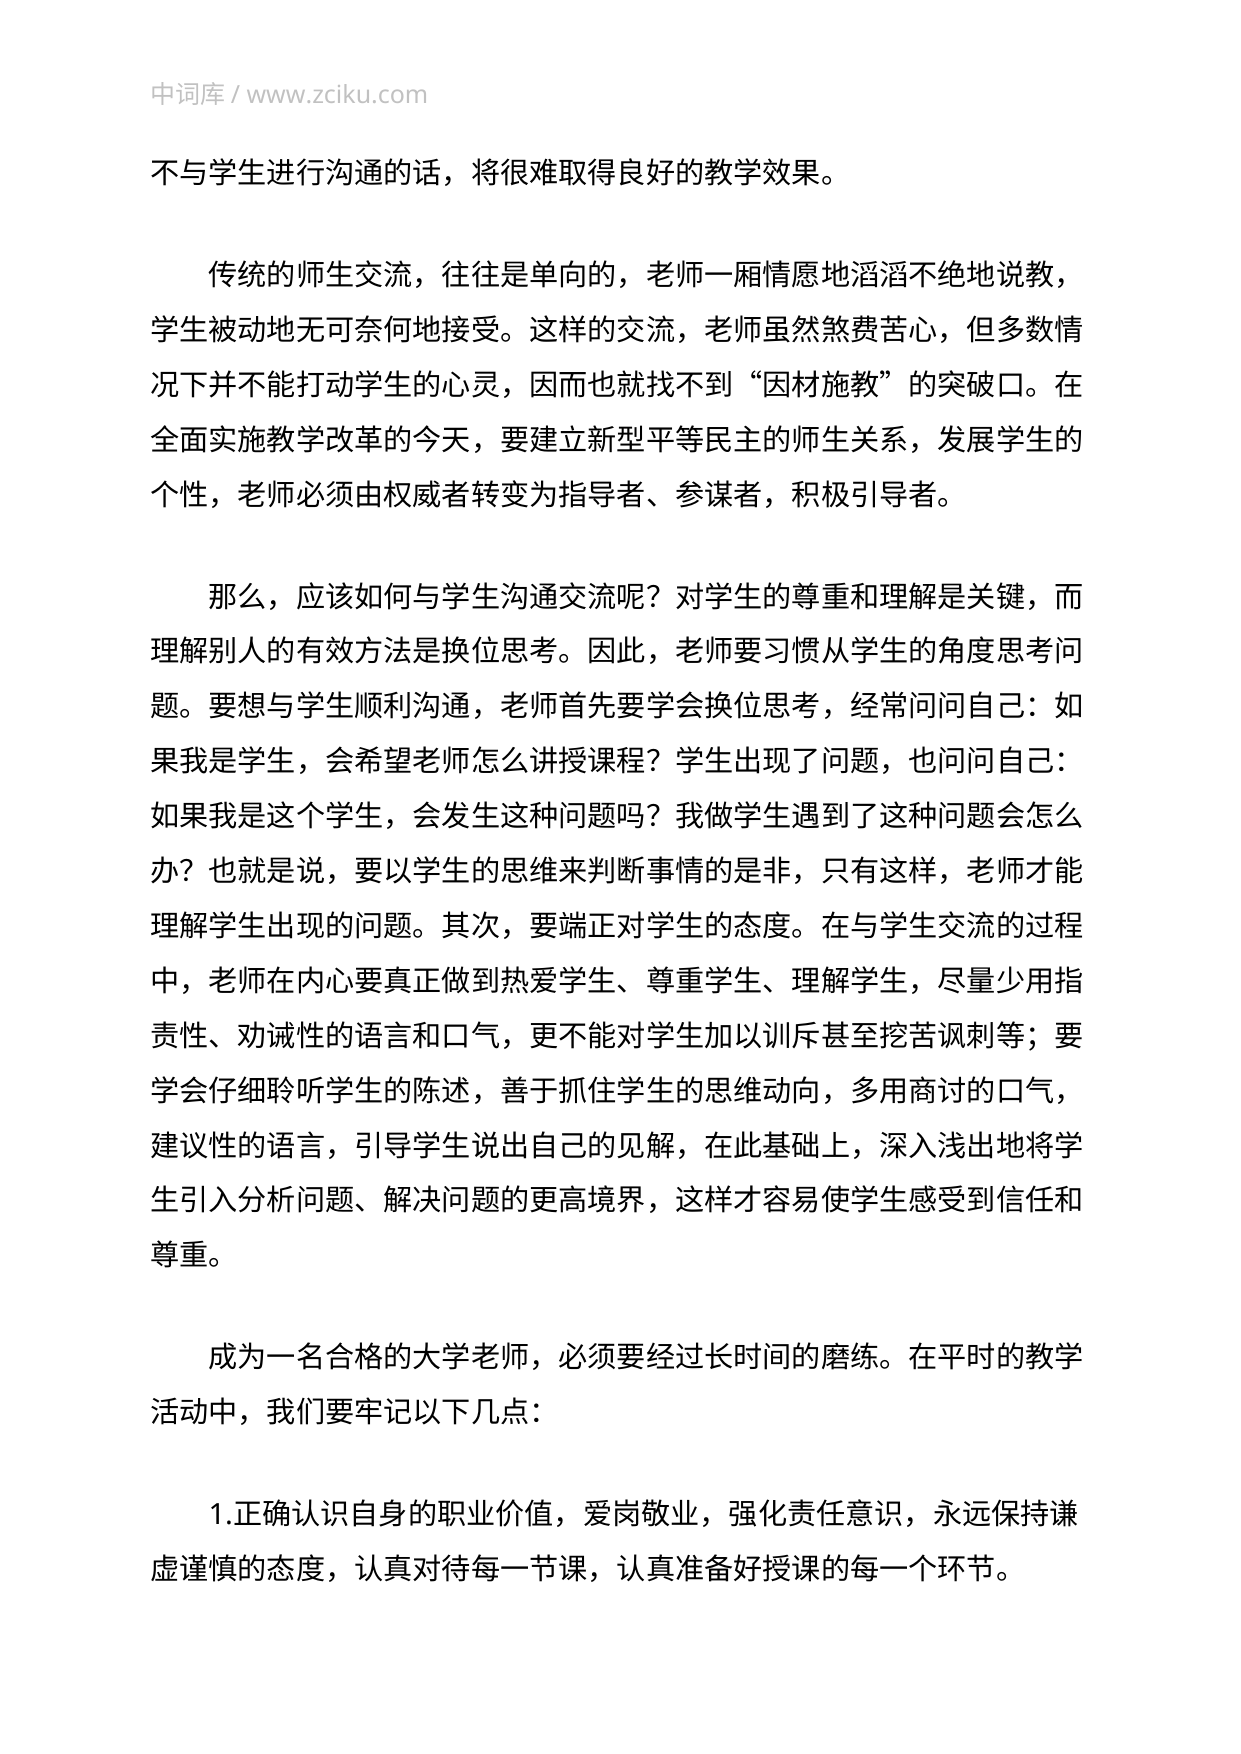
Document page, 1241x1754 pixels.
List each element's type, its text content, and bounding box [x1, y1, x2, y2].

text 1.正确认识自身的职业价值，爱岗敬业，强化责任意识，永远保持谦虚谨慎的态度，认真对待每一节课，认真准备好授课的每一个环节。 [150, 1490, 1090, 1588]
text 那么，应该如何与学生沟通交流呢？对学生的尊重和理解是关键，而理解别人的有效方法是换位思考。因此，老师要习惯从学生的角度思考问题。要想与学生顺利沟通，老师首先要学会换位思考，经常问问自己：如果我是学生，会希望老师怎么讲授课程？学生出现了问题，也问问自己：如果我是这个学生，会发生这种问题吗？我做学生遇到了这种问题会怎么办？也就是说，要以学生的思维来判断事情的是非，只有这样，老师才能理解学生出现的问题。其次，要端正对学生的态度。在与学生交流的过程中，老师在内心要真正做到热爱学生、尊重学生、理解学生，尽量少用指责性、劝诫性的语言和口气，更不能对学生加以训斥甚至挖苦讽刺等；要学会仔细聆听学生的陈述，善于抓住学生的思维动向，多用商讨的口气，建议性的语言，引导学生说出自己的见解，在此基础上，深入浅出地将学生引入分析问题、解决问题的更高境界，这样才容易使学生感受到信任和尊重。 [150, 573, 1090, 1274]
text 成为一名合格的大学老师，必须要经过长时间的磨练。在平时的教学活动中，我们要牢记以下几点： [150, 1334, 1090, 1431]
text 传统的师生交流，往往是单向的，老师一厢情愿地滔滔不绝地说教，学生被动地无可奈何地接受。这样的交流，老师虽然煞费苦心，但多数情况下并不能打动学生的心灵，因而也就找不到“因材施教”的突破口。在全面实施教学改革的今天，要建立新型平等民主的师生关系，发展学生的个性，老师必须由权威者转变为指导者、参谋者，积极引导者。 [150, 252, 1090, 514]
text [150, 150, 1090, 192]
